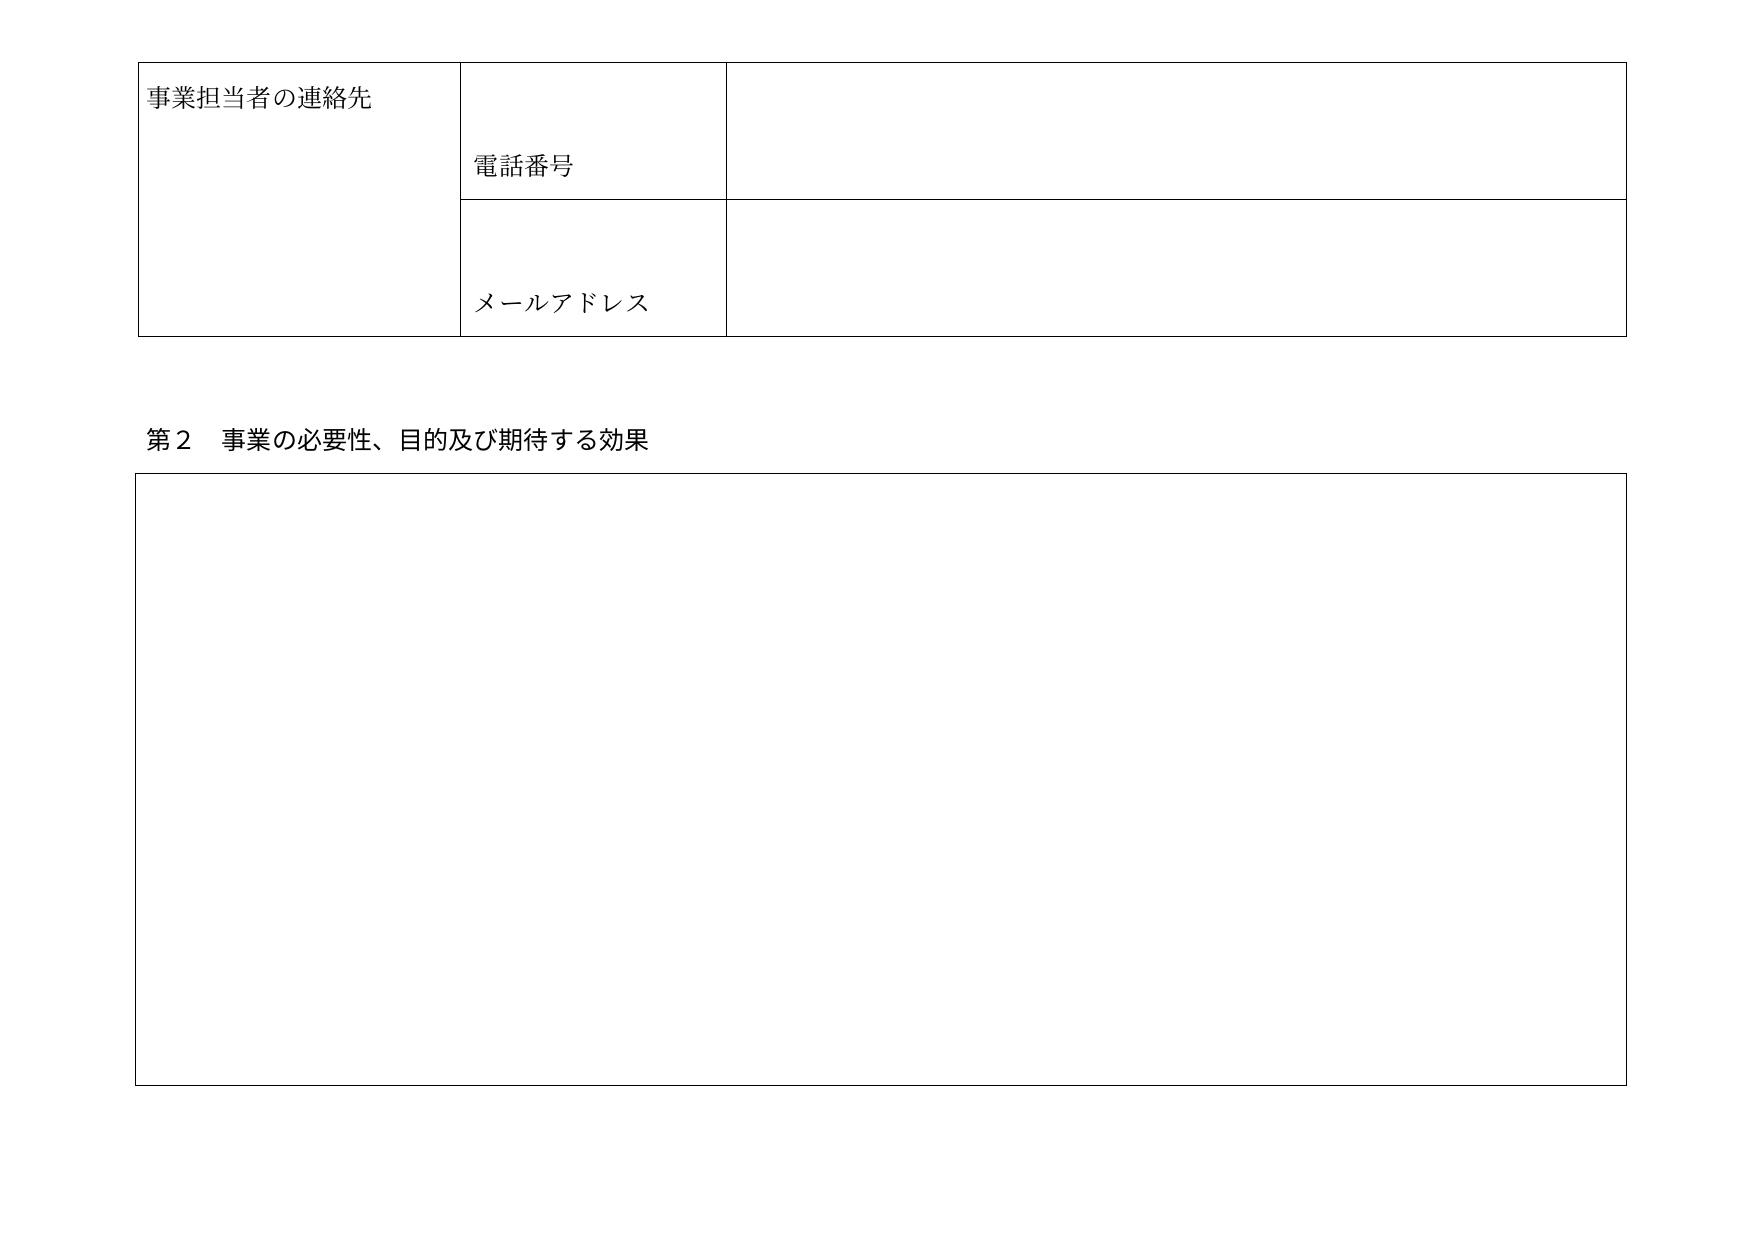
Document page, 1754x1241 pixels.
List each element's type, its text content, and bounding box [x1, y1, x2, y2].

table_cell 電話番号 [461, 63, 726, 199]
table_cell [727, 200, 1626, 336]
table_cell 事業担当者の連絡先 [139, 63, 460, 336]
table_header [136, 474, 1626, 1085]
text 第２ 事業の必要性、目的及び期待する効果 [121, 405, 1633, 473]
table_cell [727, 63, 1626, 199]
table_cell メールアドレス [461, 200, 726, 336]
